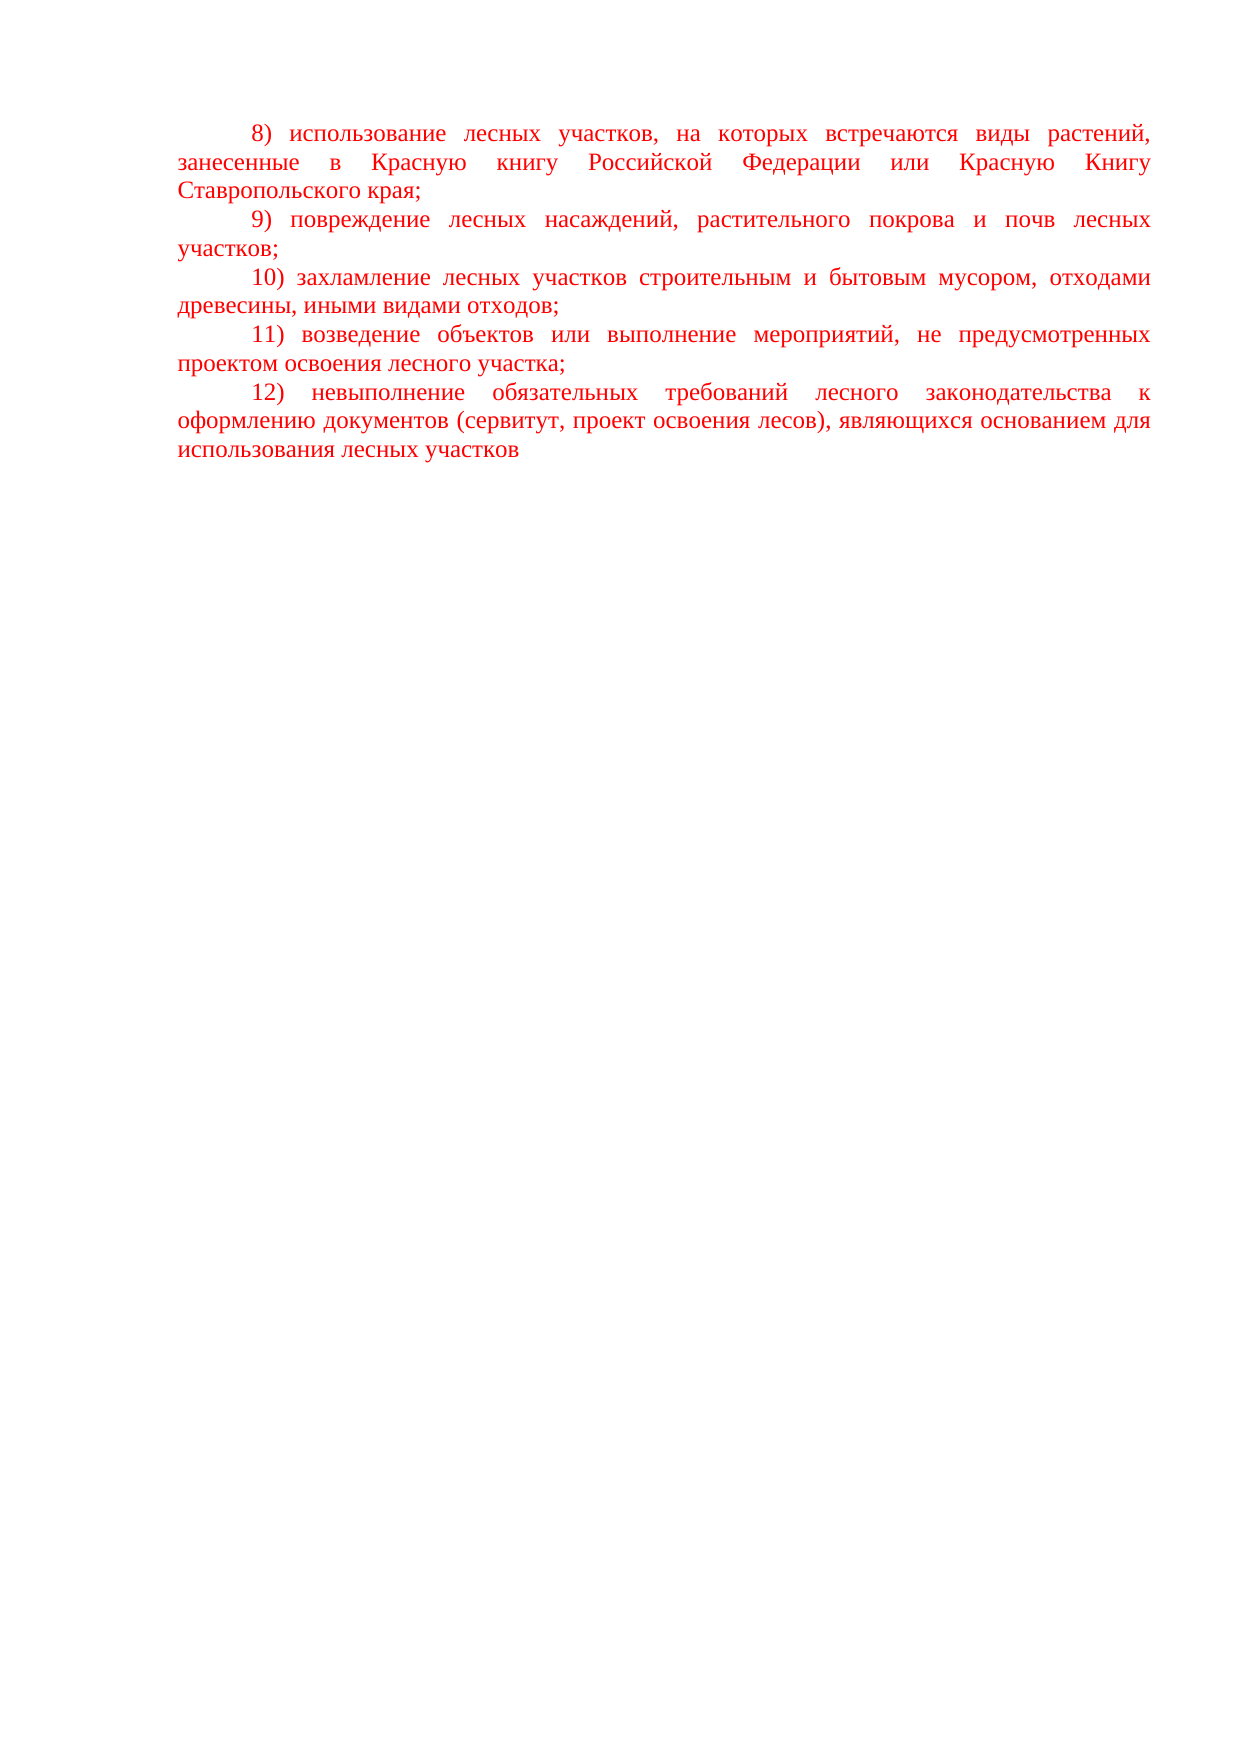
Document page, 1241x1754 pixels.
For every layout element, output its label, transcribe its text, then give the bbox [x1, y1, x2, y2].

text 9) повреждение лесных насаждений, растительного покрова и почв лесных участков; [177, 204, 1152, 262]
text 11) возведение объектов или выполнение мероприятий, не предусмотренных проектом освоения лесного участка; [177, 319, 1152, 377]
text 12) невыполнение обязательных требований лесного законодательства к оформлению документов (сервитут, проект освоения лесов), являющихся основанием для использования лесных участков [177, 377, 1152, 463]
text 8) использование лесных участков, на которых встречаются виды растений, занесенные в Красную книгу Российской Федерации или Красную Книгу Ставропольского края; [177, 118, 1152, 204]
text 10) захламление лесных участков строительным и бытовым мусором, отходами древесины, иными видами отходов; [177, 262, 1152, 319]
